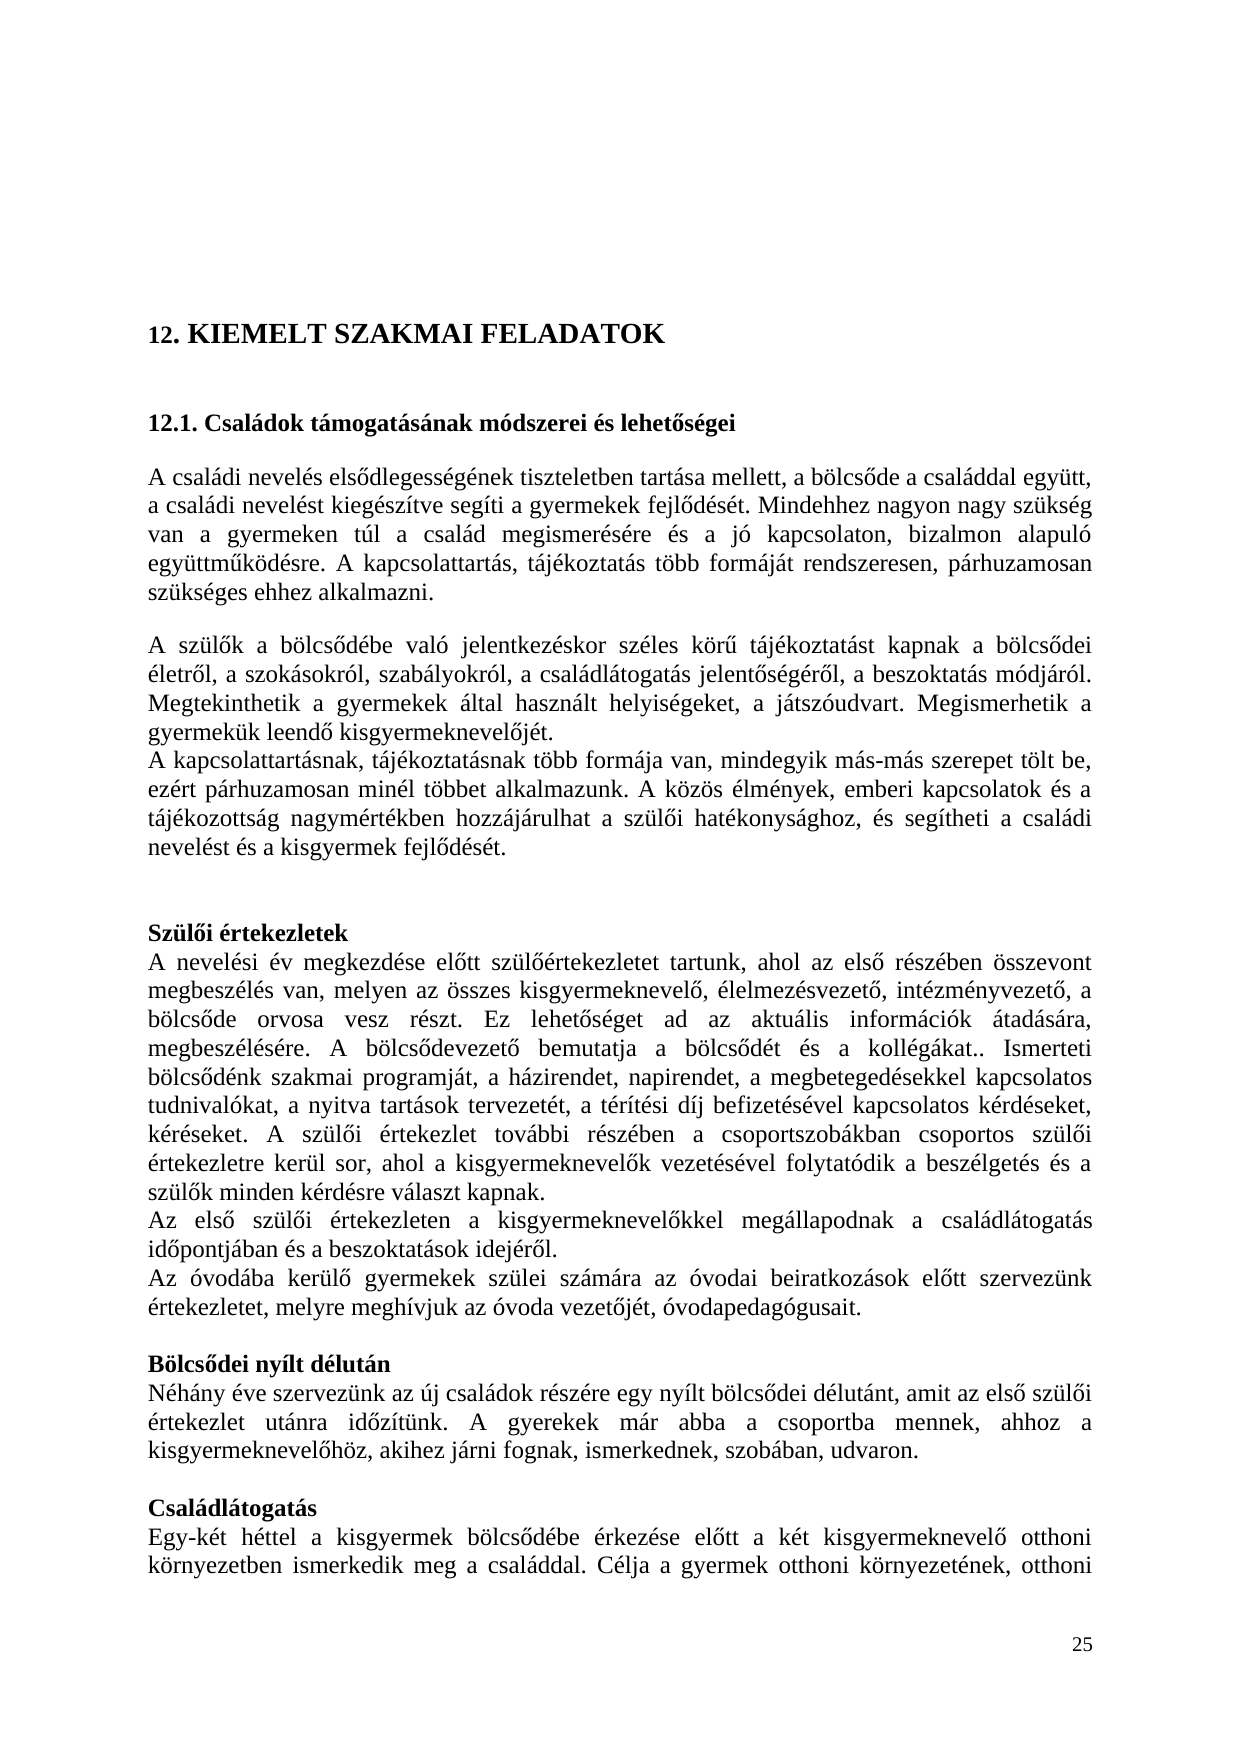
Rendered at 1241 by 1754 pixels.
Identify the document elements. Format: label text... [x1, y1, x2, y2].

text A kapcsolattartásnak, tájékoztatásnak több formája van, mindegyik más-más szerepet tölt be, ezért párhuzamosan minél többet alkalmazunk. A közös élmények, emberi kapcsolatok és a tájékozottság nagymértékben hozzájárulhat a szülői hatékonysághoz, és segítheti a családi nevelést és a kisgyermek fejlődését. [148, 745, 1093, 860]
text Családlátogatás [148, 1493, 1093, 1522]
text 12. KIEMELT SZAKMAI FELADATOK [148, 316, 1093, 349]
text Bölcsődei nyílt délután [148, 1349, 1093, 1378]
text Néhány éve szervezünk az új családok részére egy nyílt bölcsődei délutánt, amit az első szülői értekezlet utánra időzítünk. A gyerekek már abba a csoportba mennek, ahhoz a kisgyermeknevelőhöz, akihez járni fognak, ismerkednek, szobában, udvaron. [148, 1378, 1093, 1464]
text Az első szülői értekezleten a kisgyermeknevelőkkel megállapodnak a családlátogatás időpontjában és a beszoktatások idejéről. [148, 1205, 1093, 1263]
text A szülők a bölcsődébe való jelentkezéskor széles körű tájékoztatást kapnak a bölcsődei életről, a szokásokról, szabályokról, a családlátogatás jelentőségéről, a beszoktatás módjáról. Megtekinthetik a gyermekek által használt helyiségeket, a játszóudvart. Megismerhetik a gyermekük leendő kisgyermeknevelőjét. [148, 630, 1093, 745]
text Szülői értekezletek [148, 918, 1093, 947]
text 12.1. Családok támogatásának módszerei és lehetőségei [148, 408, 1093, 437]
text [148, 1522, 1093, 1579]
text Az óvodába kerülő gyermekek szülei számára az óvodai beiratkozások előtt szervezünk értekezletet, melyre meghívjuk az óvoda vezetőjét, óvodapedagógusait. [148, 1263, 1093, 1320]
text A családi nevelés elsődlegességének tiszteletben tartása mellett, a bölcsőde a családdal együtt, a családi nevelést kiegészítve segíti a gyermekek fejlődését. Mindehhez nagyon nagy szükség van a gyermeken túl a család megismerésére és a jó kapcsolaton, bizalmon alapuló együttműködésre. A kapcsolattartás, tájékoztatás több formáját rendszeresen, párhuzamosan szükséges ehhez alkalmazni. [148, 462, 1093, 605]
text A nevelési év megkezdése előtt szülőértekezletet tartunk, ahol az első részében összevont megbeszélés van, melyen az összes kisgyermeknevelő, élelmezésvezető, intézményvezető, a bölcsőde orvosa vesz részt. Ez lehetőséget ad az aktuális információk átadására, megbeszélésére. A bölcsődevezető bemutatja a bölcsődét és a kollégákat.. Ismerteti bölcsődénk szakmai programját, a házirendet, napirendet, a megbetegedésekkel kapcsolatos tudnivalókat, a nyitva tartások tervezetét, a térítési díj befizetésével kapcsolatos kérdéseket, kéréseket. A szülői értekezlet további részében a csoportszobákban csoportos szülői értekezletre kerül sor, ahol a kisgyermeknevelők vezetésével folytatódik a beszélgetés és a szülők minden kérdésre választ kapnak. [148, 947, 1093, 1205]
